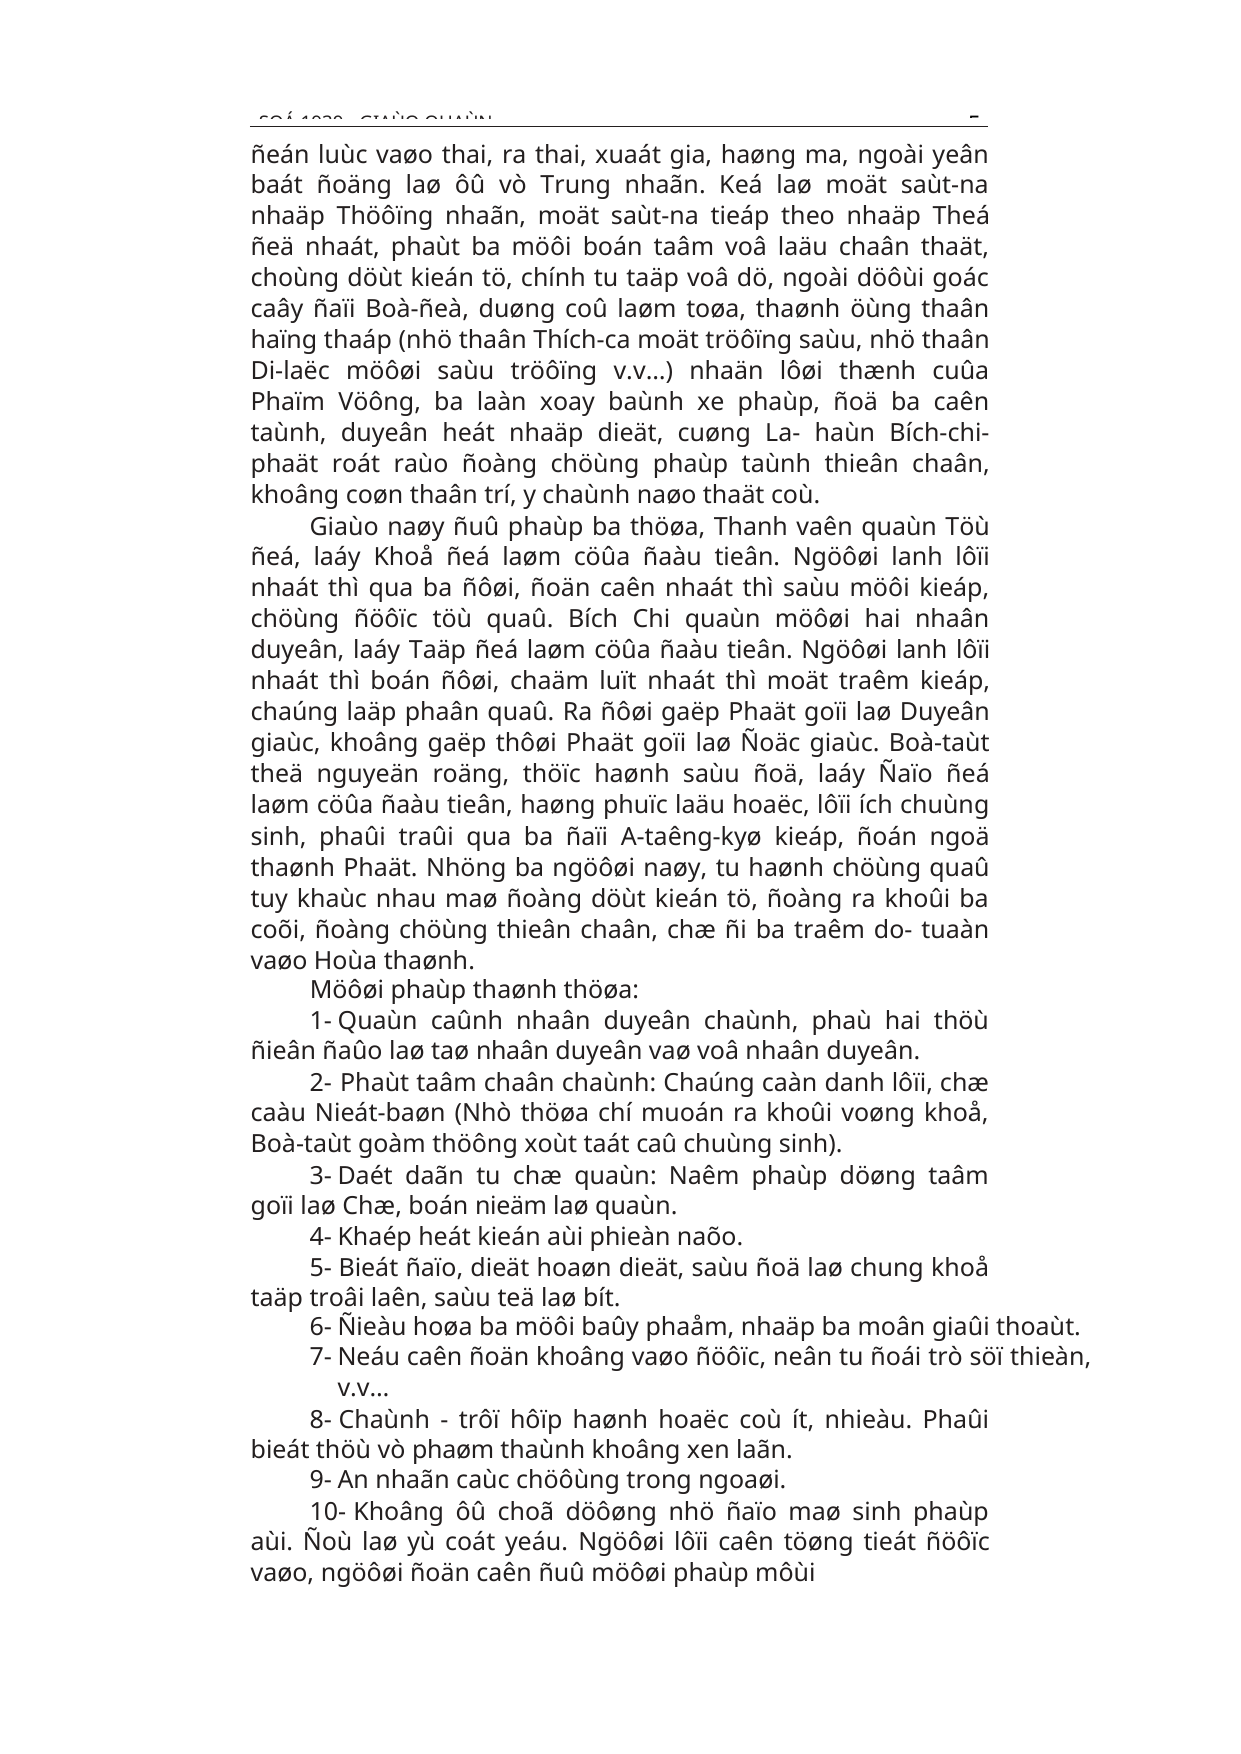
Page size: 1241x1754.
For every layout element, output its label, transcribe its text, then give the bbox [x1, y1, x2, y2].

list Khoâng ôû choã döôøng nhö ñaïo maø sinh phaùp aùi. Ñoù laø yù coát yeáu. Ngöôøi lôïi caên töøng tieát ñöôïc vaøo, ngöôøi ñoän caên ñuû möôøi phaùp môùi [250, 1496, 990, 1589]
text ñeán luùc vaøo thai, ra thai, xuaát gia, haøng ma, ngoài yeân baát ñoäng laø ôû vò Trung nhaãn. Keá laø moät saùt-na nhaäp Thöôïng nhaãn, moät saùt-na tieáp theo nhaäp Theá ñeä nhaát, phaùt ba möôi boán taâm voâ laäu chaân thaät, choùng döùt kieán tö, chính tu taäp voâ dö, ngoài döôùi goác caây ñaïi Boà-ñeà, duøng coû laøm toøa, thaønh öùng thaân haïng thaáp (nhö thaân Thích-ca moät tröôïng saùu, nhö thaân Di-laëc möôøi saùu tröôïng v.v…) nhaän lôøi thænh cuûa Phaïm Vöông, ba laàn xoay baùnh xe phaùp, ñoä ba caên taùnh, duyeân heát nhaäp dieät, cuøng La- haùn Bích-chi-phaät roát raùo ñoàng chöùng phaùp taùnh thieân chaân, khoâng coøn thaân trí, y chaùnh naøo thaät coù. [250, 138, 990, 511]
text Giaùo naøy ñuû phaùp ba thöøa, Thanh vaên quaùn Töù ñeá, laáy Khoå ñeá laøm cöûa ñaàu tieân. Ngöôøi lanh lôïi nhaát thì qua ba ñôøi, ñoän caên nhaát thì saùu möôi kieáp, chöùng ñöôïc töù quaû. Bích Chi quaùn möôøi hai nhaân duyeân, laáy Taäp ñeá laøm cöûa ñaàu tieân. Ngöôøi lanh lôïi nhaát thì boán ñôøi, chaäm luït nhaát thì moät traêm kieáp, chaúng laäp phaân quaû. Ra ñôøi gaëp Phaät goïi laø Duyeân giaùc, khoâng gaëp thôøi Phaät goïi laø Ñoäc giaùc. Boà-taùt theä nguyeän roäng, thöïc haønh saùu ñoä, laáy Ñaïo ñeá laøm cöûa ñaàu tieân, haøng phuïc laäu hoaëc, lôïi ích chuùng sinh, phaûi traûi qua ba ñaïi A-taêng-kyø kieáp, ñoán ngoä thaønh Phaät. Nhöng ba ngöôøi naøy, tu haønh chöùng quaû tuy khaùc nhau maø ñoàng döùt kieán tö, ñoàng ra khoûi ba coõi, ñoàng chöùng thieân chaân, chæ ñi ba traêm do- tuaàn vaøo Hoùa thaønh. [250, 511, 990, 976]
list Bieát ñaïo, dieät hoaøn dieät, saùu ñoä laø chung khoå taäp troâi laên, saùu teä laø bít. [250, 1252, 990, 1313]
list Chaùnh - trôï hôïp haønh hoaëc coù ít, nhieàu. Phaûi bieát thöù vò phaøm thaùnh khoâng xen laãn. [250, 1404, 990, 1466]
list Phaùt taâm chaân chaùnh: Chaúng caàn danh lôïi, chæ caàu Nieát-baøn (Nhò thöøa chí muoán ra khoûi voøng khoå, Boà-taùt goàm thöông xoùt taát caû chuùng sinh). [250, 1067, 990, 1160]
list Quaùn caûnh nhaân duyeân chaùnh, phaù hai thöù ñieân ñaûo laø taø nhaân duyeân vaø voâ nhaân duyeân. [250, 1005, 990, 1067]
list Daét daãn tu chæ quaùn: Naêm phaùp döøng taâm goïi laø Chæ, boán nieäm laø quaùn. [250, 1160, 990, 1222]
list Neáu caên ñoän khoâng vaøo ñöôïc, neân tu ñoái trò söï thieàn, v.v… [309, 1341, 1092, 1402]
list Ñieàu hoøa ba möôi baûy phaåm, nhaäp ba moân giaûi thoaùt. [309, 1313, 1092, 1341]
list An nhaãn caùc chöôùng trong ngoaøi. [309, 1466, 1092, 1494]
text Möôøi phaùp thaønh thöøa: [309, 976, 1092, 1004]
list Khaép heát kieán aùi phieàn naõo. [309, 1222, 1092, 1251]
